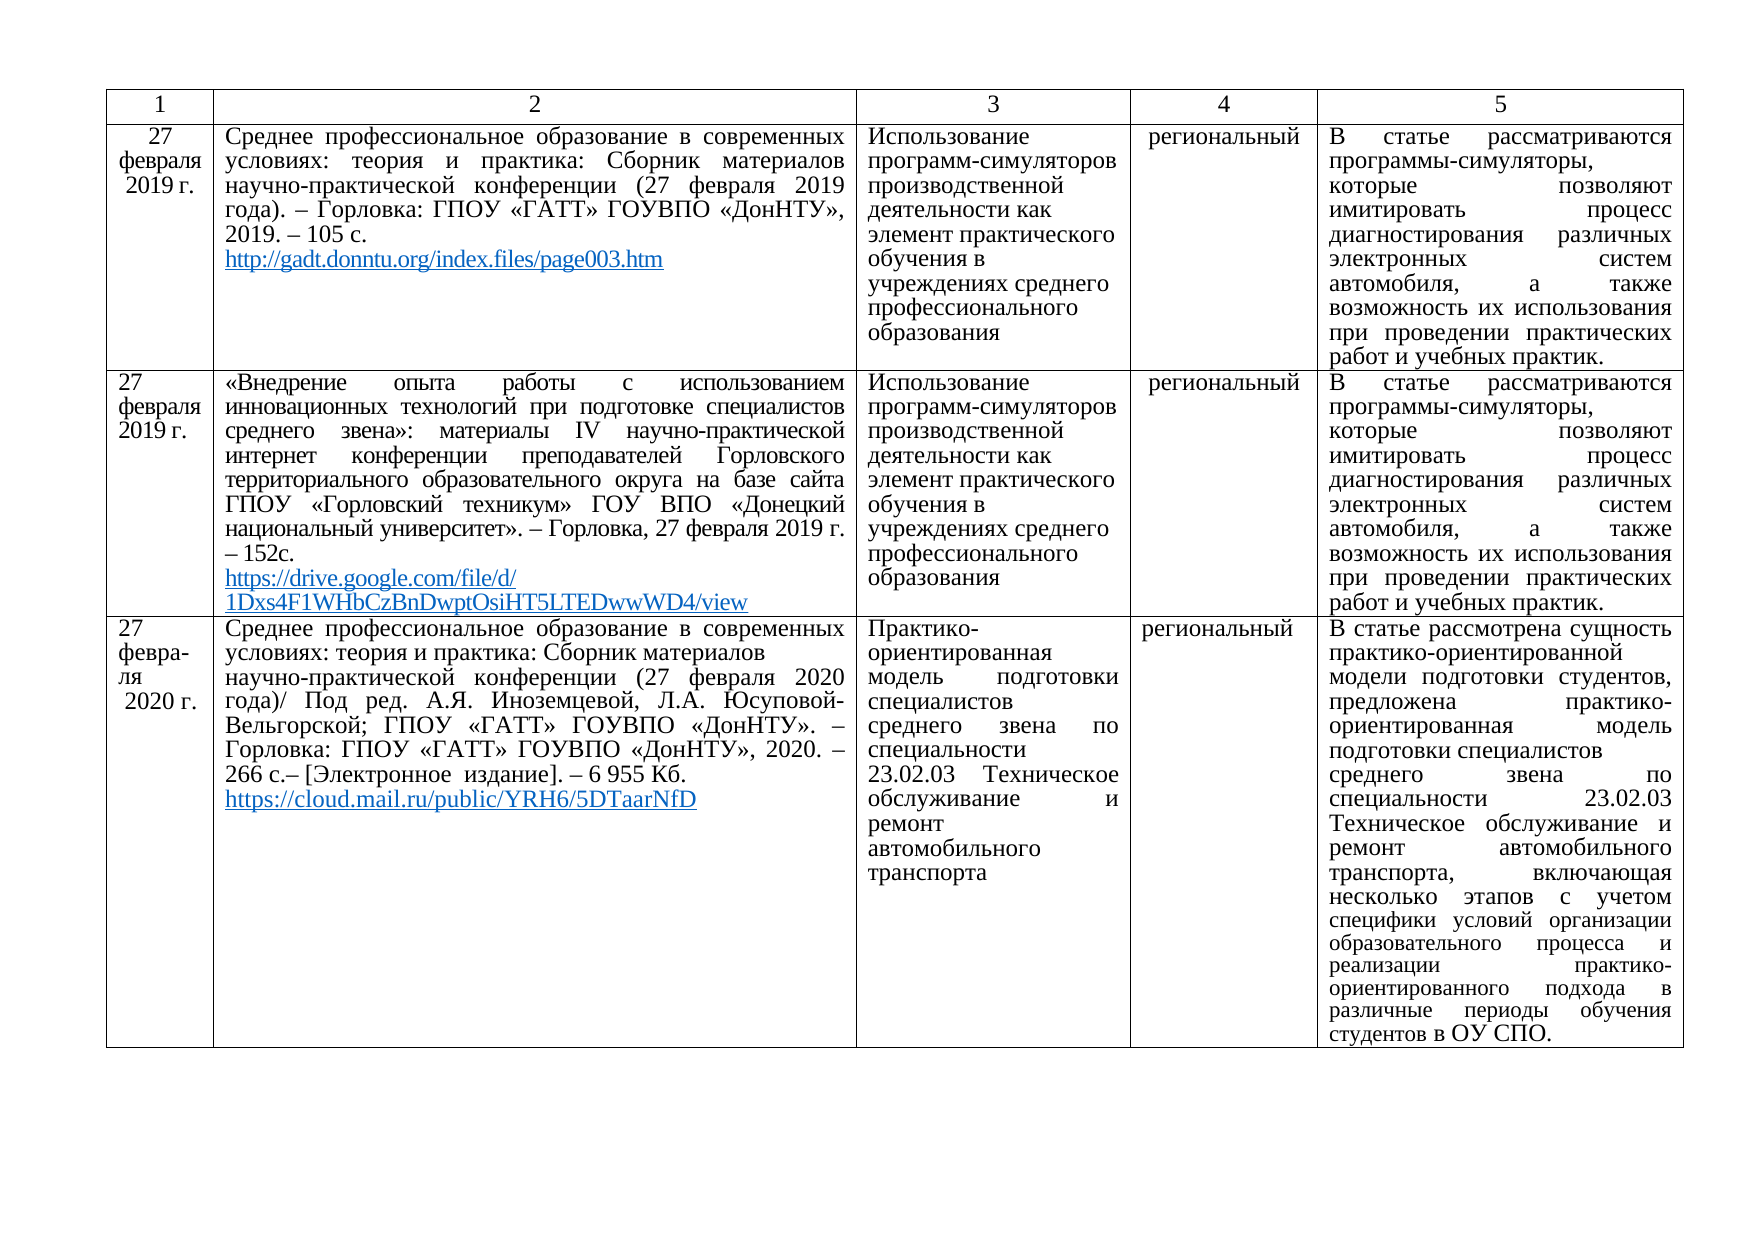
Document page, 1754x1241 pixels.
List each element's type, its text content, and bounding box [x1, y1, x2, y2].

table_cell 2 [214, 90, 856, 124]
table_cell В статье рассмотрена сущность практико-ориентированной модели подготовки студентов, предложена практико-ориентированная модель подготовки специалистов среднего звена по специальности 23.02.03 Техническое обслуживание и ремонт автомобильного транспорта, включающая несколько этапов с учетом специфики условий организации образовательного процесса и реализации практико-ориентированного подхода в различные периоды обучения студентов в ОУ СПО. [1318, 617, 1683, 1047]
table_cell региональный [1131, 617, 1317, 1047]
table_cell 27 февра-ля 2020 г. [107, 617, 213, 1047]
table_cell Использование программ-симуляторов производственной деятельности как элемент практического обучения в учреждениях среднего профессионального образования [857, 371, 1130, 616]
table_cell Среднее профессиональное образование в современных условиях: теория и практика: Сборник материалов научно-практической конференции (27 февраля 2019 года). – Горловка: ГПОУ «ГАТТ» ГОУВПО «ДонНТУ», 2019. – 105 с. http://gadt.donntu.org/index.files/page003.htm [214, 125, 856, 370]
table_cell В статье рассматриваются программы-симуляторы, которые позволяют имитировать процесс диагностирования различных электронных систем автомобиля, а также возможность их использования при проведении практических работ и учебных практик. [1318, 125, 1683, 370]
table_cell 27 февраля 2019 г. [107, 125, 213, 370]
table_cell 27 февраля 2019 г. [107, 371, 213, 616]
table_cell 1 [107, 90, 213, 124]
table_cell Использование программ-симуляторов производственной деятельности как элемент практического обучения в учреждениях среднего профессионального образования [857, 125, 1130, 370]
table_cell региональный [1131, 371, 1317, 616]
table_cell 3 [857, 90, 1130, 124]
table_cell В статье рассматриваются программы-симуляторы, которые позволяют имитировать процесс диагностирования различных электронных систем автомобиля, а также возможность их использования при проведении практических работ и учебных практик. [1318, 371, 1683, 616]
table_cell «Внедрение опыта работы с использованием инновационных технологий при подготовке специалистов среднего звена»: материалы ІV научно-практической интернет конференции преподавателей Горловского территориального образовательного округа на базе сайта ГПОУ «Горловский техникум» ГОУ ВПО «Донецкий национальный университет». – Горловка, 27 февраля 2019 г. – 152с. https://drive.google.com/file/d/1Dxs4F1WHbCzBnDwptOsiHT5LTEDwwWD4/view [214, 371, 856, 616]
table_cell региональный [1131, 125, 1317, 370]
table_cell Практико-ориентированная модель подготовки специалистов среднего звена по специальности 23.02.03 Техническое обслуживание и ремонт автомобильного транспорта [857, 617, 1130, 1047]
table_cell Среднее профессиональное образование в современных условиях: теория и практика: Сборник материалов научно-практической конференции (27 февраля 2020 года)/ Под ред. А.Я. Иноземцевой, Л.А. Юсуповой-Вельгорской; ГПОУ «ГАТТ» ГОУВПО «ДонНТУ». – Горловка: ГПОУ «ГАТТ» ГОУВПО «ДонНТУ», 2020. – 266 с.– [Электронное издание]. – 6 955 Кб. https://cloud.mail.ru/public/YRH6/5DTaarNfD [214, 617, 856, 1047]
table_cell 5 [1318, 90, 1683, 124]
table_cell 4 [1131, 90, 1317, 124]
